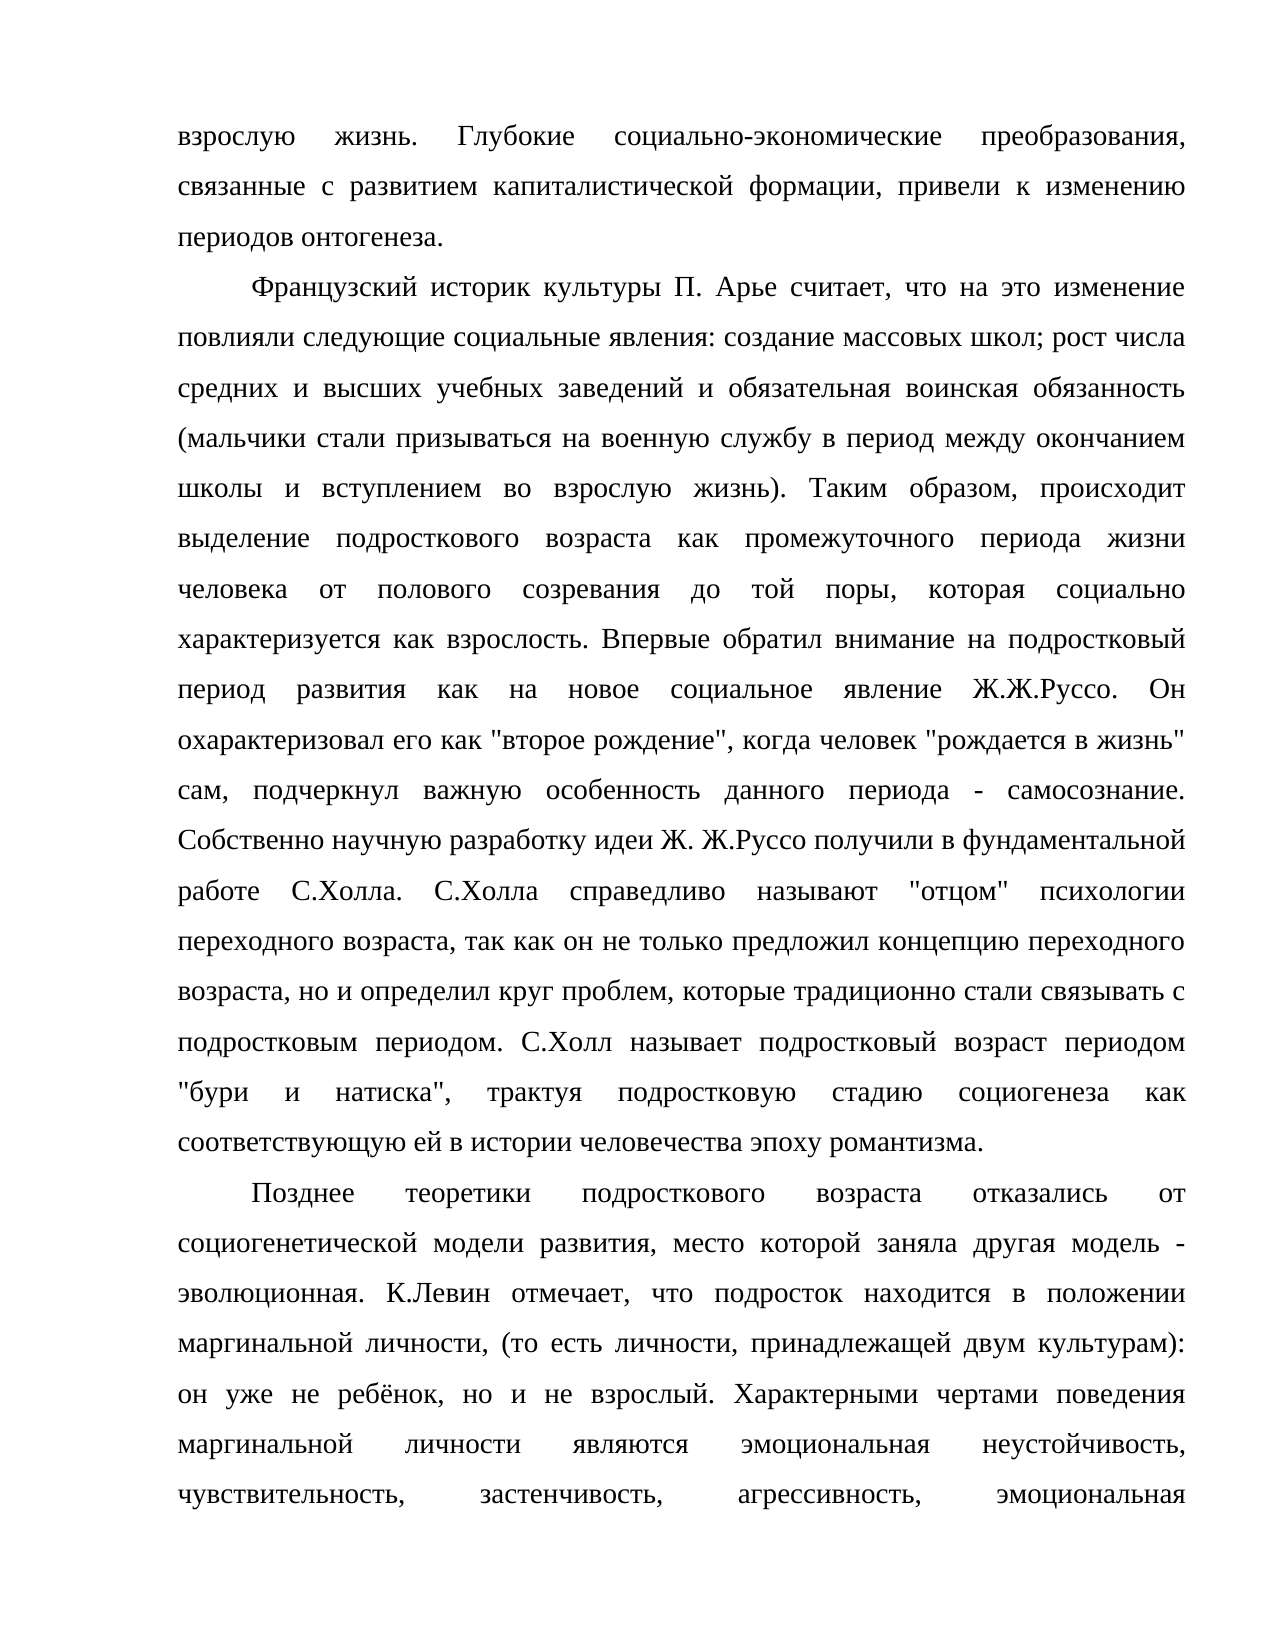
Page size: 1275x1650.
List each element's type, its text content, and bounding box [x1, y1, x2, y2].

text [177, 118, 1186, 252]
text Французский историк культуры П. Арье считает, что на это изменение повлияли следующие социальные явления: создание массовых школ; рост числа средних и высших учебных заведений и обязательная воинская обязанность (мальчики стали призываться на военную службу в период между окончанием школы и вступлением во взрослую жизнь). Таким образом, происходит выделение подросткового возраста как промежуточного периода жизни человека от полового созревания до той поры, которая социально характеризуется как взрослость. Впервые обратил внимание на подростковый период развития как на новое социальное явление Ж.Ж.Руссо. Он охарактеризовал его как "второе рождение", когда человек "рождается в жизнь" сам, подчеркнул важную особенность данного периода - самосознание. Собственно научную разработку идеи Ж. Ж.Руссо получили в фундаментальной работе С.Холла. С.Холла справедливо называют "отцом" психологии переходного возраста, так как он не только предложил концепцию переходного возраста, но и определил круг проблем, которые традиционно стали связывать с подростковым периодом. С.Холл называет подростковый возраст периодом "бури и натиска", трактуя подростковую стадию социогенеза как соответствующую ей в истории человечества эпоху романтизма. [177, 269, 1186, 1158]
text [177, 1175, 1186, 1510]
